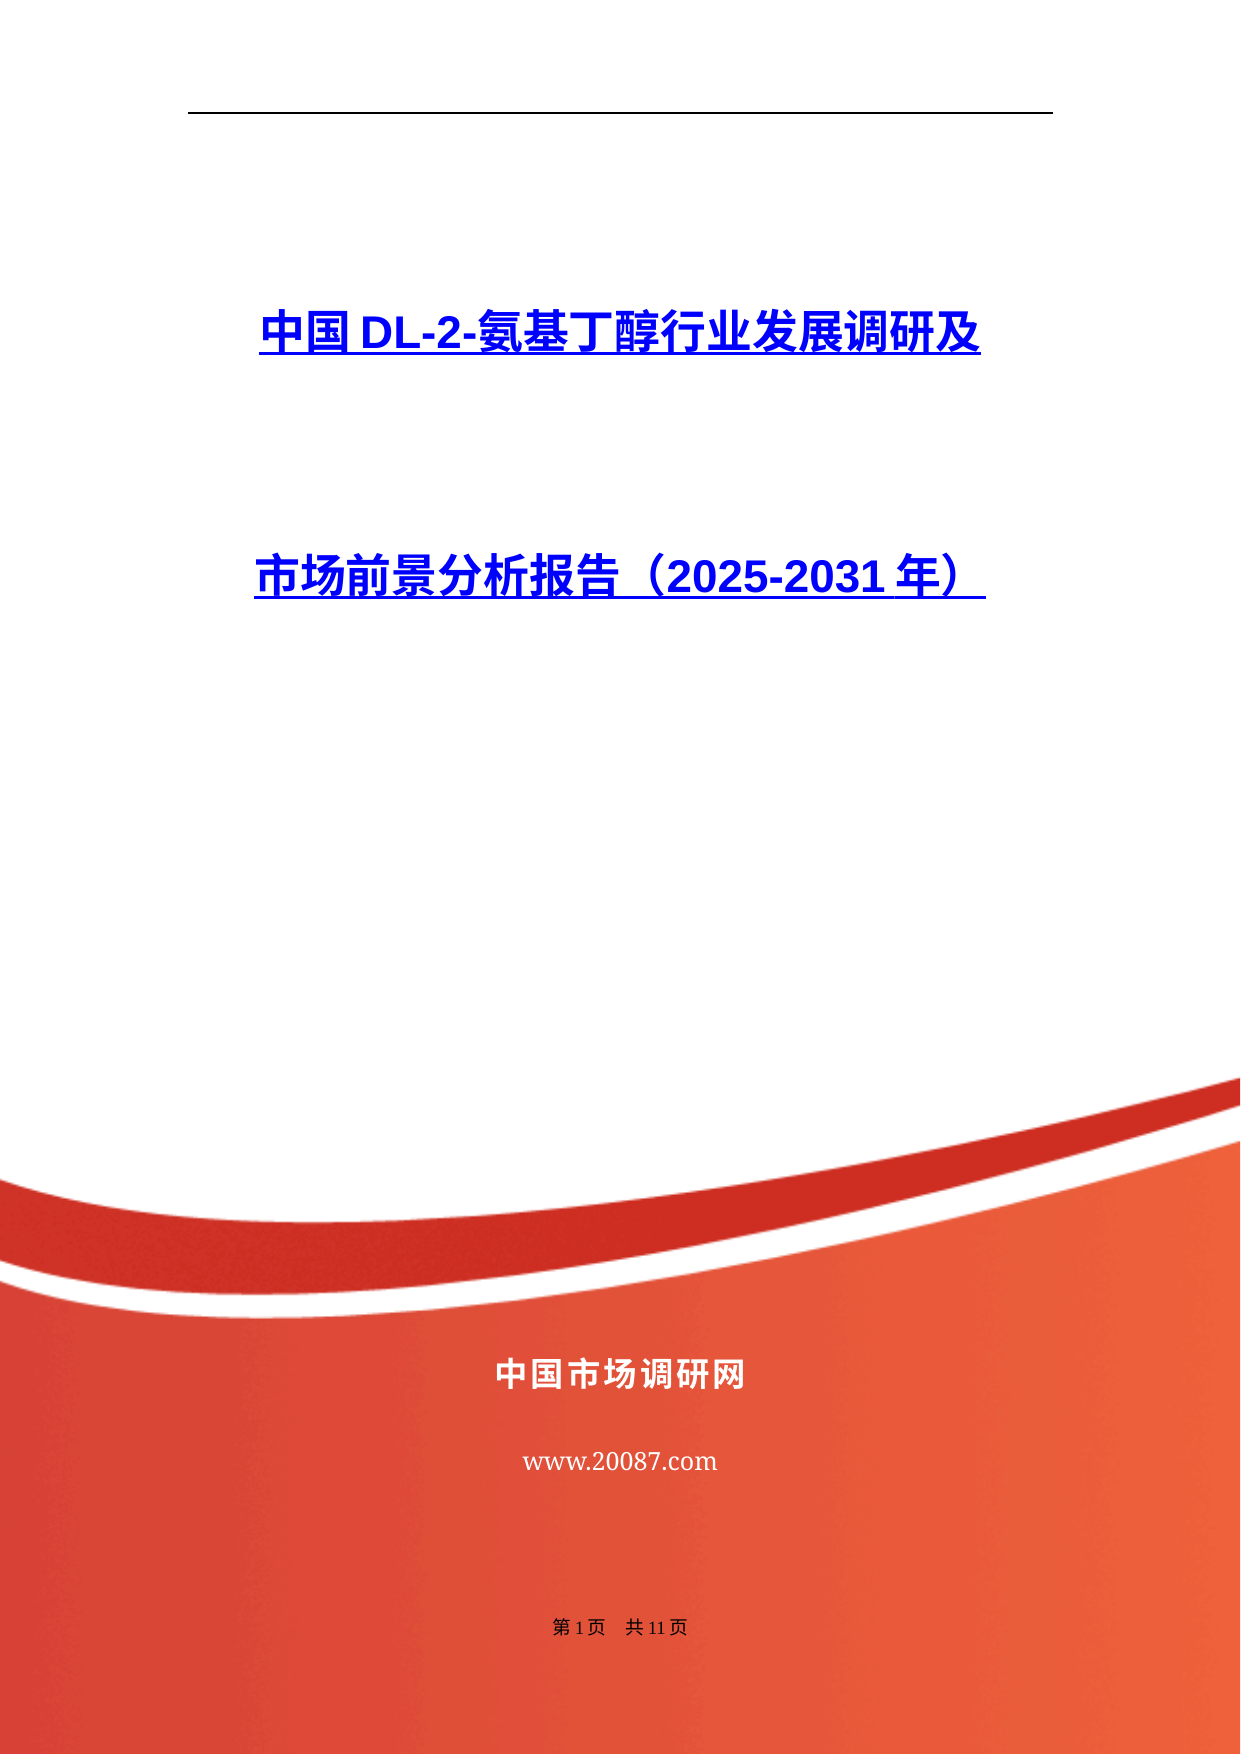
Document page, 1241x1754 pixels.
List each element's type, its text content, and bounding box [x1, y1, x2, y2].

table_header 中国DL-2-氨基丁醇行业发展调研及市场前景分析报告（2025-2031年） [188, 207, 1053, 773]
picture [0, 1006, 1241, 1754]
text www.20087.com [187, 1428, 1053, 1493]
subtitle 中国市场调研网 [187, 1339, 1053, 1404]
